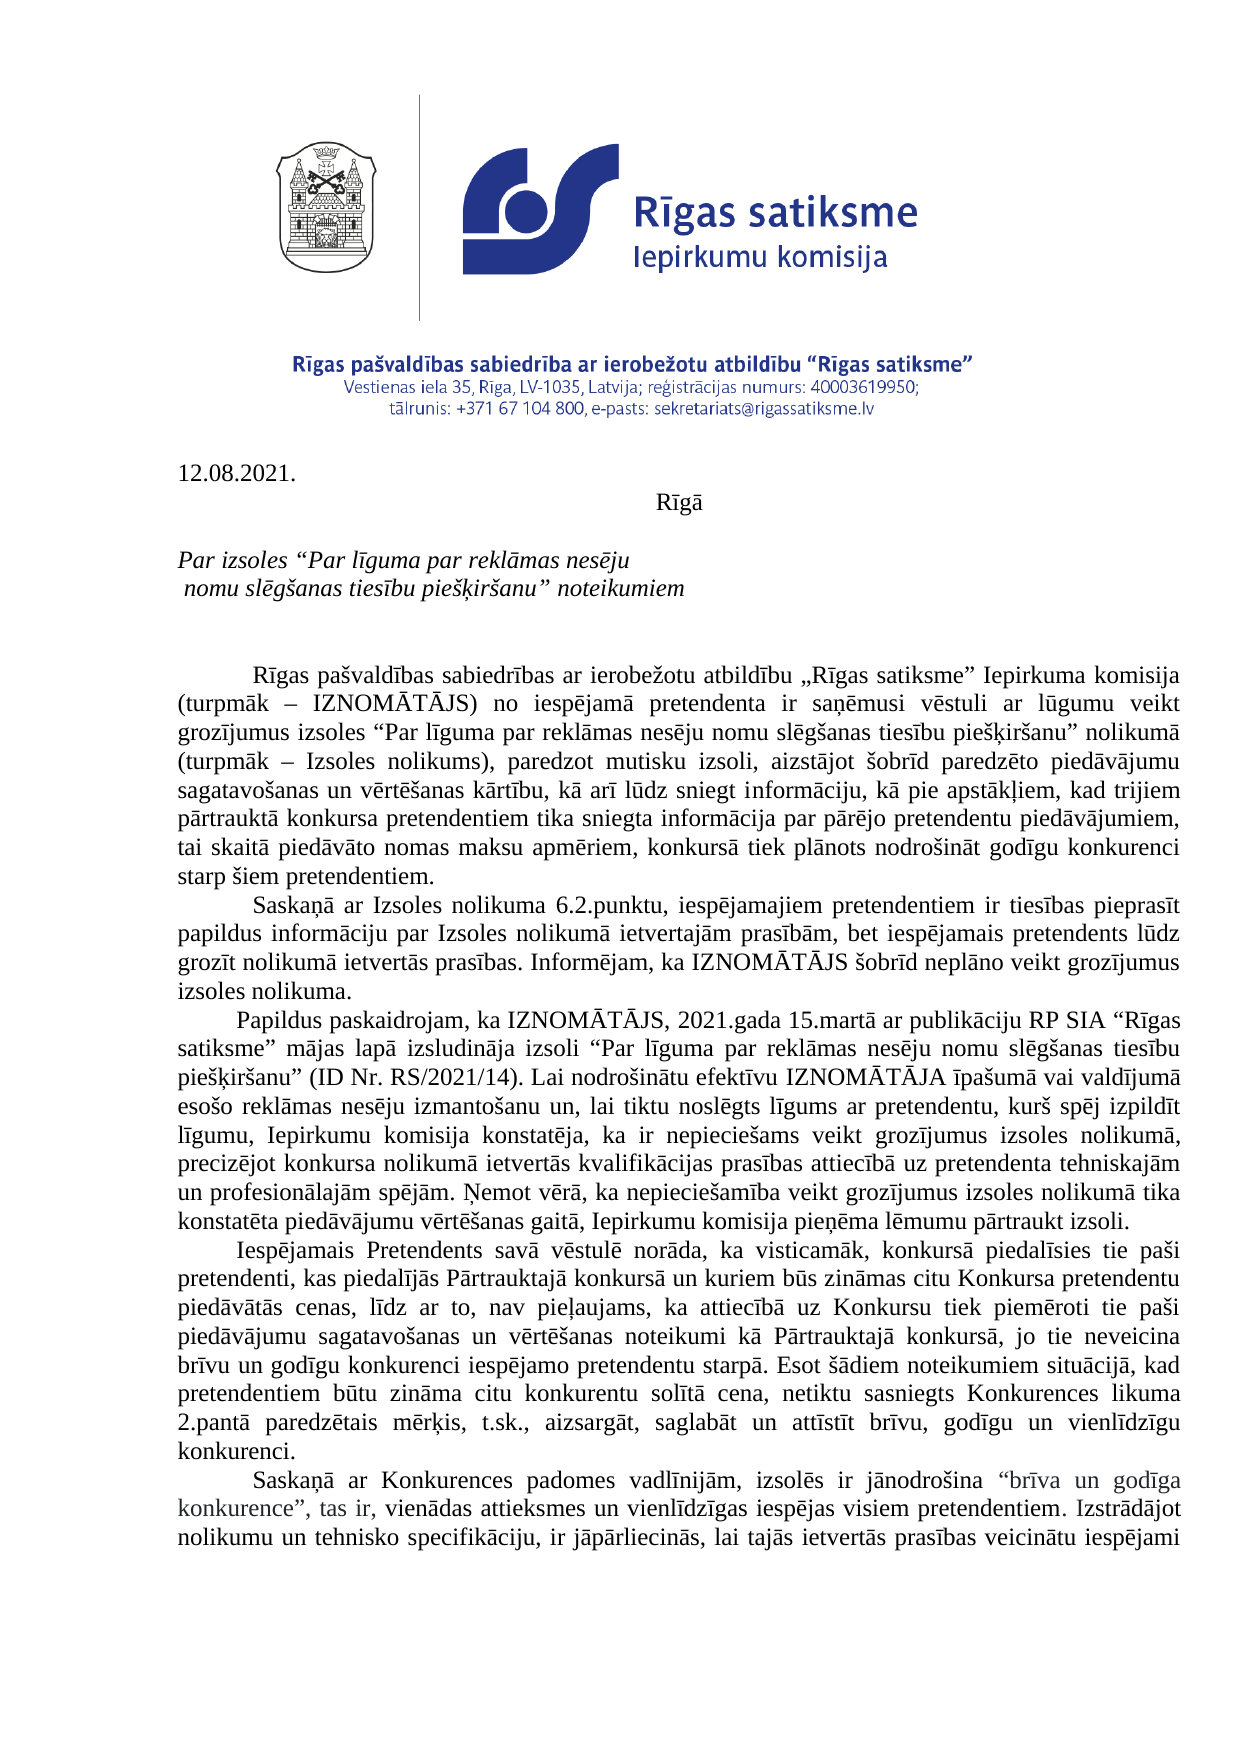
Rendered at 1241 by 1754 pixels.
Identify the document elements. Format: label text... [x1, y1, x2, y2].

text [177, 1465, 1181, 1551]
text Iespējamais Pretendents savā vēstulē norāda, ka visticamāk, konkursā piedalīsies tie paši pretendenti, kas piedalījās Pārtrauktajā konkursā un kuriem būs zināmas citu Konkursa pretendentu piedāvātās cenas, līdz ar to, nav pieļaujams, ka attiecībā uz Konkursu tiek piemēroti tie paši piedāvājumu sagatavošanas un vērtēšanas noteikumi kā Pārtrauktajā konkursā, jo tie neveicina brīvu un godīgu konkurenci iespējamo pretendentu starpā. Esot šādiem noteikumiem situācijā, kad pretendentiem būtu zināma citu konkurentu solītā cena, netiktu sasniegts Konkurences likuma 2.pantā paredzētais mērķis, t.sk., aizsargāt, saglabāt un attīstīt brīvu, godīgu un vienlīdzīgu konkurenci. [177, 1235, 1181, 1465]
text Saskaņā ar Izsoles nolikuma 6.2.punktu, iespējamajiem pretendentiem ir tiesības pieprasīt papildus informāciju par Izsoles nolikumā ietvertajām prasībām, bet iespējamais pretendents lūdz grozīt nolikumā ietvertās prasības. Informējam, ka IZNOMĀTĀJS šobrīd neplāno veikt grozījumus izsoles nolikuma. [177, 890, 1181, 1005]
text Rīgā [177, 487, 1181, 516]
text nomu slēgšanas tiesību piešķiršanu” noteikumiem [177, 573, 1181, 602]
text Par izsoles “Par līguma par reklāmas nesēju [177, 545, 1181, 573]
text Papildus paskaidrojam, ka IZNOMĀTĀJS, 2021.gada 15.martā ar publikāciju RP SIA “Rīgas satiksme” mājas lapā izsludināja izsoli “Par līguma par reklāmas nesēju nomu slēgšanas tiesību piešķiršanu” (ID Nr. RS/2021/14). Lai nodrošinātu efektīvu IZNOMĀTĀJA īpašumā vai valdījumā esošo reklāmas nesēju izmantošanu un, lai tiktu noslēgts līgums ar pretendentu, kurš spēj izpildīt līgumu, Iepirkumu komisija konstatēja, ka ir nepieciešams veikt grozījumus izsoles nolikumā, precizējot konkursa nolikumā ietvertās kvalifikācijas prasības attiecībā uz pretendenta tehniskajām un profesionālajām spējām. Ņemot vērā, ka nepieciešamība veikt grozījumus izsoles nolikumā tika konstatēta piedāvājumu vērtēšanas gaitā, Iepirkumu komisija pieņēma lēmumu pārtraukt izsoli. [177, 1005, 1181, 1235]
text Rīgas pašvaldības sabiedrības ar ierobežotu atbildību „Rīgas satiksme” Iepirkuma komisija (turpmāk – IZNOMĀTĀJS) no iespējamā pretendenta ir saņēmusi vēstuli ar lūgumu veikt grozījumus izsoles “Par līguma par reklāmas nesēju nomu slēgšanas tiesību piešķiršanu” nolikumā (turpmāk – Izsoles nolikums), paredzot mutisku izsoli, aizstājot šobrīd paredzēto piedāvājumu sagatavošanas un vērtēšanas kārtību, kā arī lūdz sniegt informāciju, kā pie apstākļiem, kad trijiem pārtrauktā konkursa pretendentiem tika sniegta informācija par pārējo pretendentu piedāvājumiem, tai skaitā piedāvāto nomas maksu apmēriem, konkursā tiek plānots nodrošināt godīgu konkurenci starp šiem pretendentiem. [177, 660, 1181, 890]
picture [177, 75, 1085, 430]
